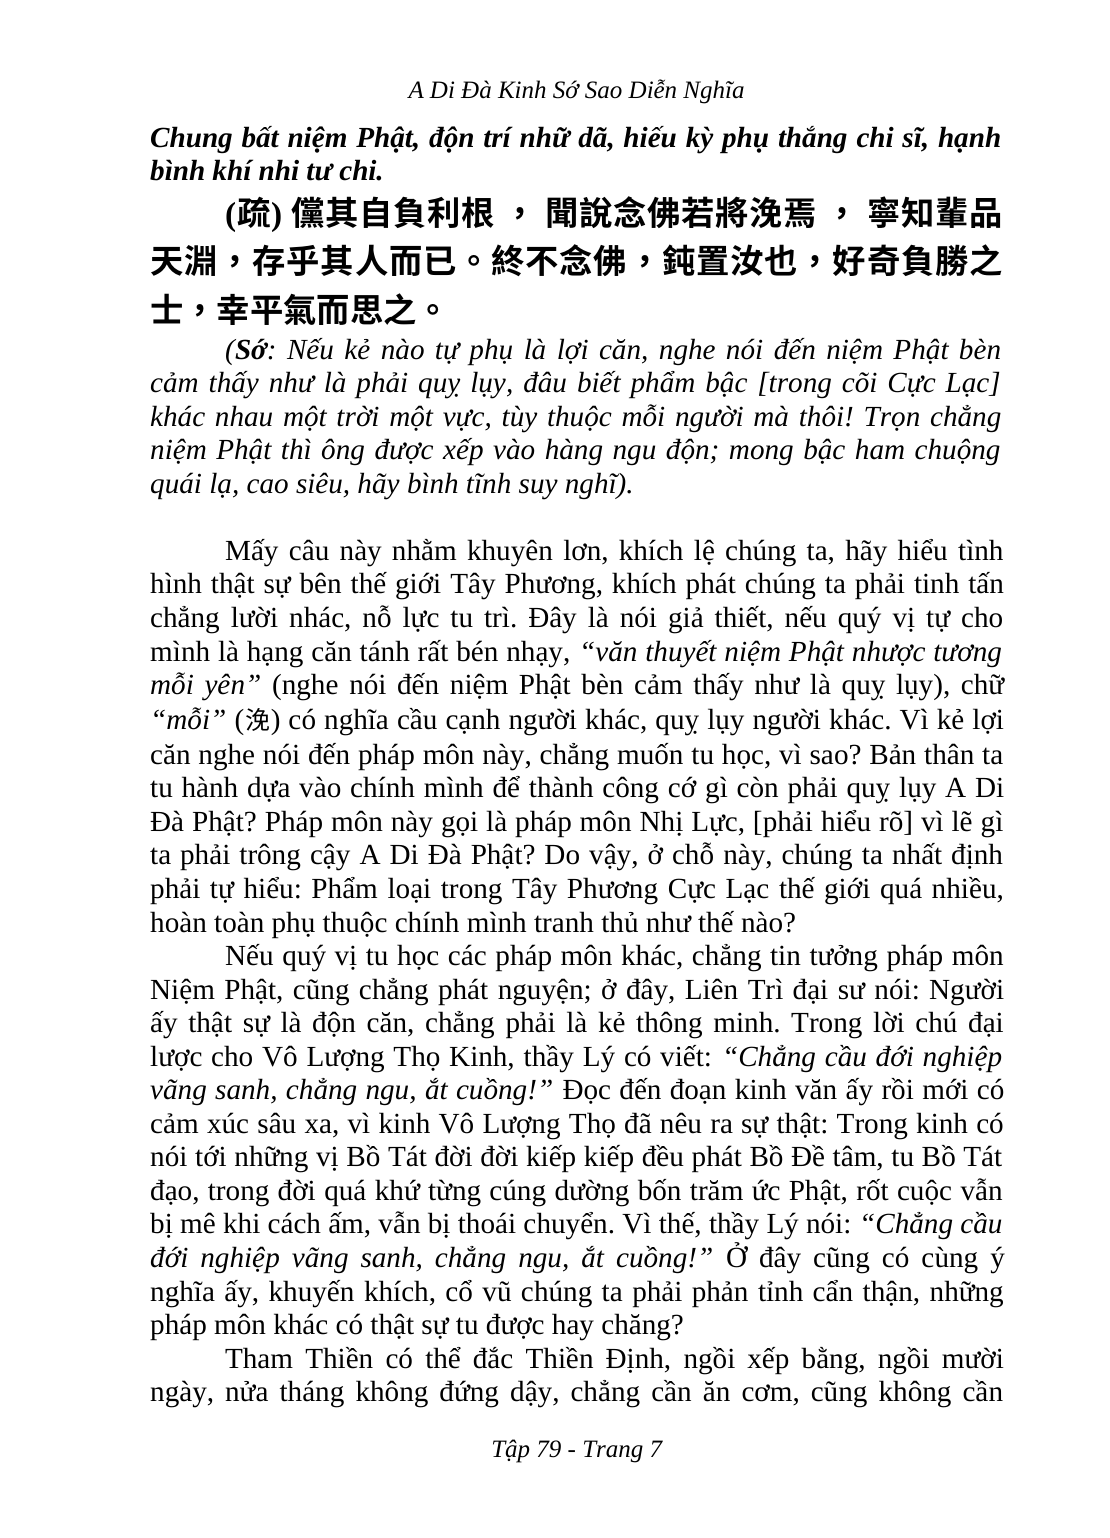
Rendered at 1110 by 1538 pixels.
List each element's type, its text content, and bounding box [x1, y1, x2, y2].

text (Sớ: Nếu kẻ nào tự phụ là lợi căn, nghe nói đến niệm Phật bèn cảm thấy như là phải quỵ lụy, đâu biết phẩm bậc [trong cõi Cực Lạc] khác nhau một trời một vực, tùy thuộc mỗi người mà thôi! Trọn chẳng niệm Phật thì ông được xếp vào hàng ngu độn; mong bậc ham chuộng quái lạ, cao siêu, hãy bình tĩnh suy nghĩ). [150, 332, 1005, 499]
text (疏) 儻其自負利根 ， 聞說念佛若將浼焉 ， 寧知輩品 天淵，存乎其人而已。終不念佛，鈍置汝也，好奇負勝之士，幸平氣而思之。 [150, 187, 1005, 332]
text Nếu quý vị tu học các pháp môn khác, chẳng tin tưởng pháp môn Niệm Phật, cũng chẳng phát nguyện; ở đây, Liên Trì đại sư nói: Người ấy thật sự là độn căn, chẳng phải là kẻ thông minh. Trong lời chú đại lược cho Vô Lượng Thọ Kinh, thầy Lý có viết: “Chẳng cầu đới nghiệp vãng sanh, chẳng ngu, ắt cuồng!” Đọc đến đoạn kinh văn ấy rồi mới có cảm xúc sâu xa, vì kinh Vô Lượng Thọ đã nêu ra sự thật: Trong kinh có nói tới những vị Bồ Tát đời đời kiếp kiếp đều phát Bồ Đề tâm, tu Bồ Tát đạo, trong đời quá khứ từng cúng dường bốn trăm ức Phật, rốt cuộc vẫn bị mê khi cách ấm, vẫn bị thoái chuyển. Vì thế, thầy Lý nói: “Chẳng cầu đới nghiệp vãng sanh, chẳng ngu, ắt cuồng!” Ở đây cũng có cùng ý nghĩa ấy, khuyến khích, cổ vũ chúng ta phải phản tỉnh cẩn thận, những pháp môn khác có thật sự tu được hay chăng? [150, 938, 1005, 1341]
text Mấy câu này nhằm khuyên lơn, khích lệ chúng ta, hãy hiểu tình hình thật sự bên thế giới Tây Phương, khích phát chúng ta phải tinh tấn chẳng lười nhác, nỗ lực tu trì. Đây là nói giả thiết, nếu quý vị tự cho mình là hạng căn tánh rất bén nhạy, “văn thuyết niệm Phật nhược tương mỗi yên” (nghe nói đến niệm Phật bèn cảm thấy như là quỵ lụy), chữ “mỗi” (浼) có nghĩa cầu cạnh người khác, quỵ lụy người khác. Vì kẻ lợi căn nghe nói đến pháp môn này, chẳng muốn tu học, vì sao? Bản thân ta tu hành dựa vào chính mình để thành công cớ gì còn phải quỵ lụy A Di Đà Phật? Pháp môn này gọi là pháp môn Nhị Lực, [phải hiểu rõ] vì lẽ gì ta phải trông cậy A Di Đà Phật? Do vậy, ở chỗ này, chúng ta nhất định phải tự hiểu: Phẩm loại trong Tây Phương Cực Lạc thế giới quá nhiều, hoàn toàn phụ thuộc chính mình tranh thủ như thế nào? [150, 533, 1005, 938]
